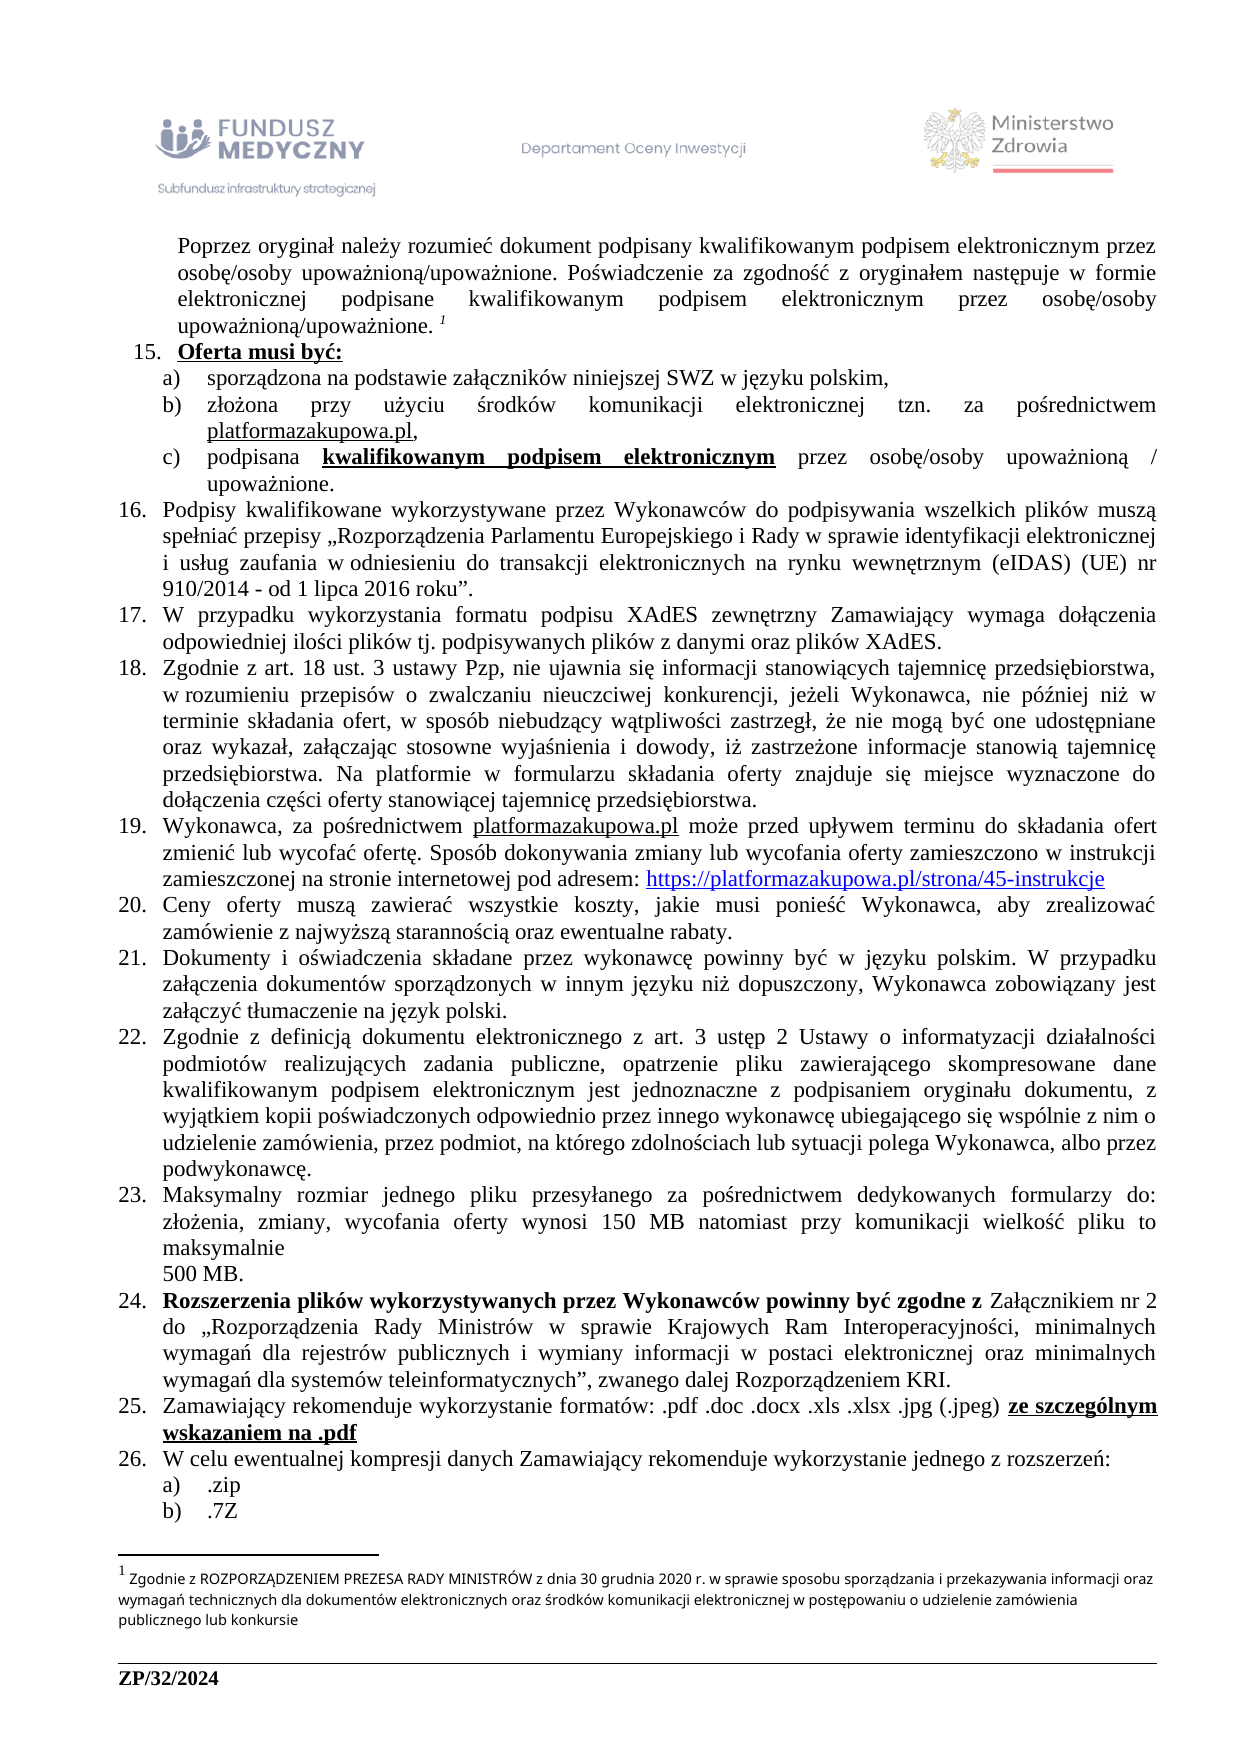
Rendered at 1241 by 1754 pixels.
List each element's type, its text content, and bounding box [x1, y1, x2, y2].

list Wykonawca, za pośrednictwem platformazakupowa.pl może przed upływem terminu do składania ofert zmienić lub wycofać ofertę. Sposób dokonywania zmiany lub wycofania oferty zamieszczono w instrukcji zamieszczonej na stronie internetowej pod adresem: https://platformazakupowa.pl/strona/45-instrukcje [118, 812, 1157, 891]
list Zgodnie z definicją dokumentu elektronicznego z art. 3 ustęp 2 Ustawy o informatyzacji działalności podmiotów realizujących zadania publiczne, opatrzenie pliku zawierającego skompresowane dane kwalifikowanym podpisem elektronicznym jest jednoznaczne z podpisaniem oryginału dokumentu, z wyjątkiem kopii poświadczonych odpowiednio przez innego wykonawcę ubiegającego się wspólnie z nim o udzielenie zamówienia, przez podmiot, na którego zdolnościach lub sytuacji polega Wykonawca, albo przez podwykonawcę. [118, 1023, 1157, 1181]
list Oferta musi być: [133, 338, 1157, 364]
list W celu ewentualnej kompresji danych Zamawiający rekomenduje wykorzystanie jednego z rozszerzeń: [118, 1445, 1157, 1471]
list złożona przy użyciu środków komunikacji elektronicznej tzn. za pośrednictwem platformazakupowa.pl, [162, 391, 1157, 443]
list Rozszerzenia plików wykorzystywanych przez Wykonawców powinny być zgodne z Załącznikiem nr 2 do „Rozporządzenia Rady Ministrów w sprawie Krajowych Ram Interoperacyjności, minimalnych wymagań dla rejestrów publicznych i wymiany informacji w postaci elektronicznej oraz minimalnych wymagań dla systemów teleinformatycznych”, zwanego dalej Rozporządzeniem KRI. [118, 1287, 1157, 1392]
list sporządzona na podstawie załączników niniejszej SWZ w języku polskim, [162, 364, 1157, 391]
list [133, 233, 1157, 338]
list Dokumenty i oświadczenia składane przez wykonawcę powinny być w języku polskim. W przypadku załączenia dokumentów sporządzonych w innym języku niż dopuszczony, Wykonawca zobowiązany jest załączyć tłumaczenie na język polski. [118, 944, 1157, 1023]
list Maksymalny rozmiar jednego pliku przesyłanego za pośrednictwem dedykowanych formularzy do: złożenia, zmiany, wycofania oferty wynosi 150 MB natomiast przy komunikacji wielkość pliku to maksymalnie 500 MB. [118, 1181, 1157, 1287]
list .7Z [162, 1498, 1157, 1524]
list Zgodnie z art. 18 ust. 3 ustawy Pzp, nie ujawnia się informacji stanowiących tajemnicę przedsiębiorstwa, w rozumieniu przepisów o zwalczaniu nieuczciwej konkurencji, jeżeli Wykonawca, nie później niż w terminie składania ofert, w sposób niebudzący wątpliwości zastrzegł, że nie mogą być one udostępniane oraz wykazał, załączając stosowne wyjaśnienia i dowody, iż zastrzeżone informacje stanowią tajemnicę przedsiębiorstwa. Na platformie w formularzu składania oferty znajduje się miejsce wyznaczone do dołączenia części oferty stanowiącej tajemnicę przedsiębiorstwa. [118, 654, 1157, 812]
list .zip [162, 1471, 1157, 1498]
list Podpisy kwalifikowane wykorzystywane przez Wykonawców do podpisywania wszelkich plików muszą spełniać przepisy „Rozporządzenia Parlamentu Europejskiego i Rady w sprawie identyfikacji elektronicznej i usług zaufania w odniesieniu do transakcji elektronicznych na rynku wewnętrznym (eIDAS) (UE) nr 910/2014 - od 1 lipca 2016 roku”. [118, 496, 1157, 602]
list Ceny oferty muszą zawierać wszystkie koszty, jakie musi ponieść Wykonawca, aby zrealizować zamówienie z najwyższą starannością oraz ewentualne rabaty. [118, 891, 1157, 944]
list podpisana kwalifikowanym podpisem elektronicznym przez osobę/osoby upoważnioną / upoważnione. [162, 443, 1157, 496]
list Zamawiający rekomenduje wykorzystanie formatów: .pdf .doc .docx .xls .xlsx .jpg (.jpeg) ze szczególnym wskazaniem na .pdf [118, 1392, 1157, 1445]
list W przypadku wykorzystania formatu podpisu XAdES zewnętrzny Zamawiający wymaga dołączenia odpowiedniej ilości plików tj. podpisywanych plików z danymi oraz plików XAdES. [118, 602, 1157, 654]
